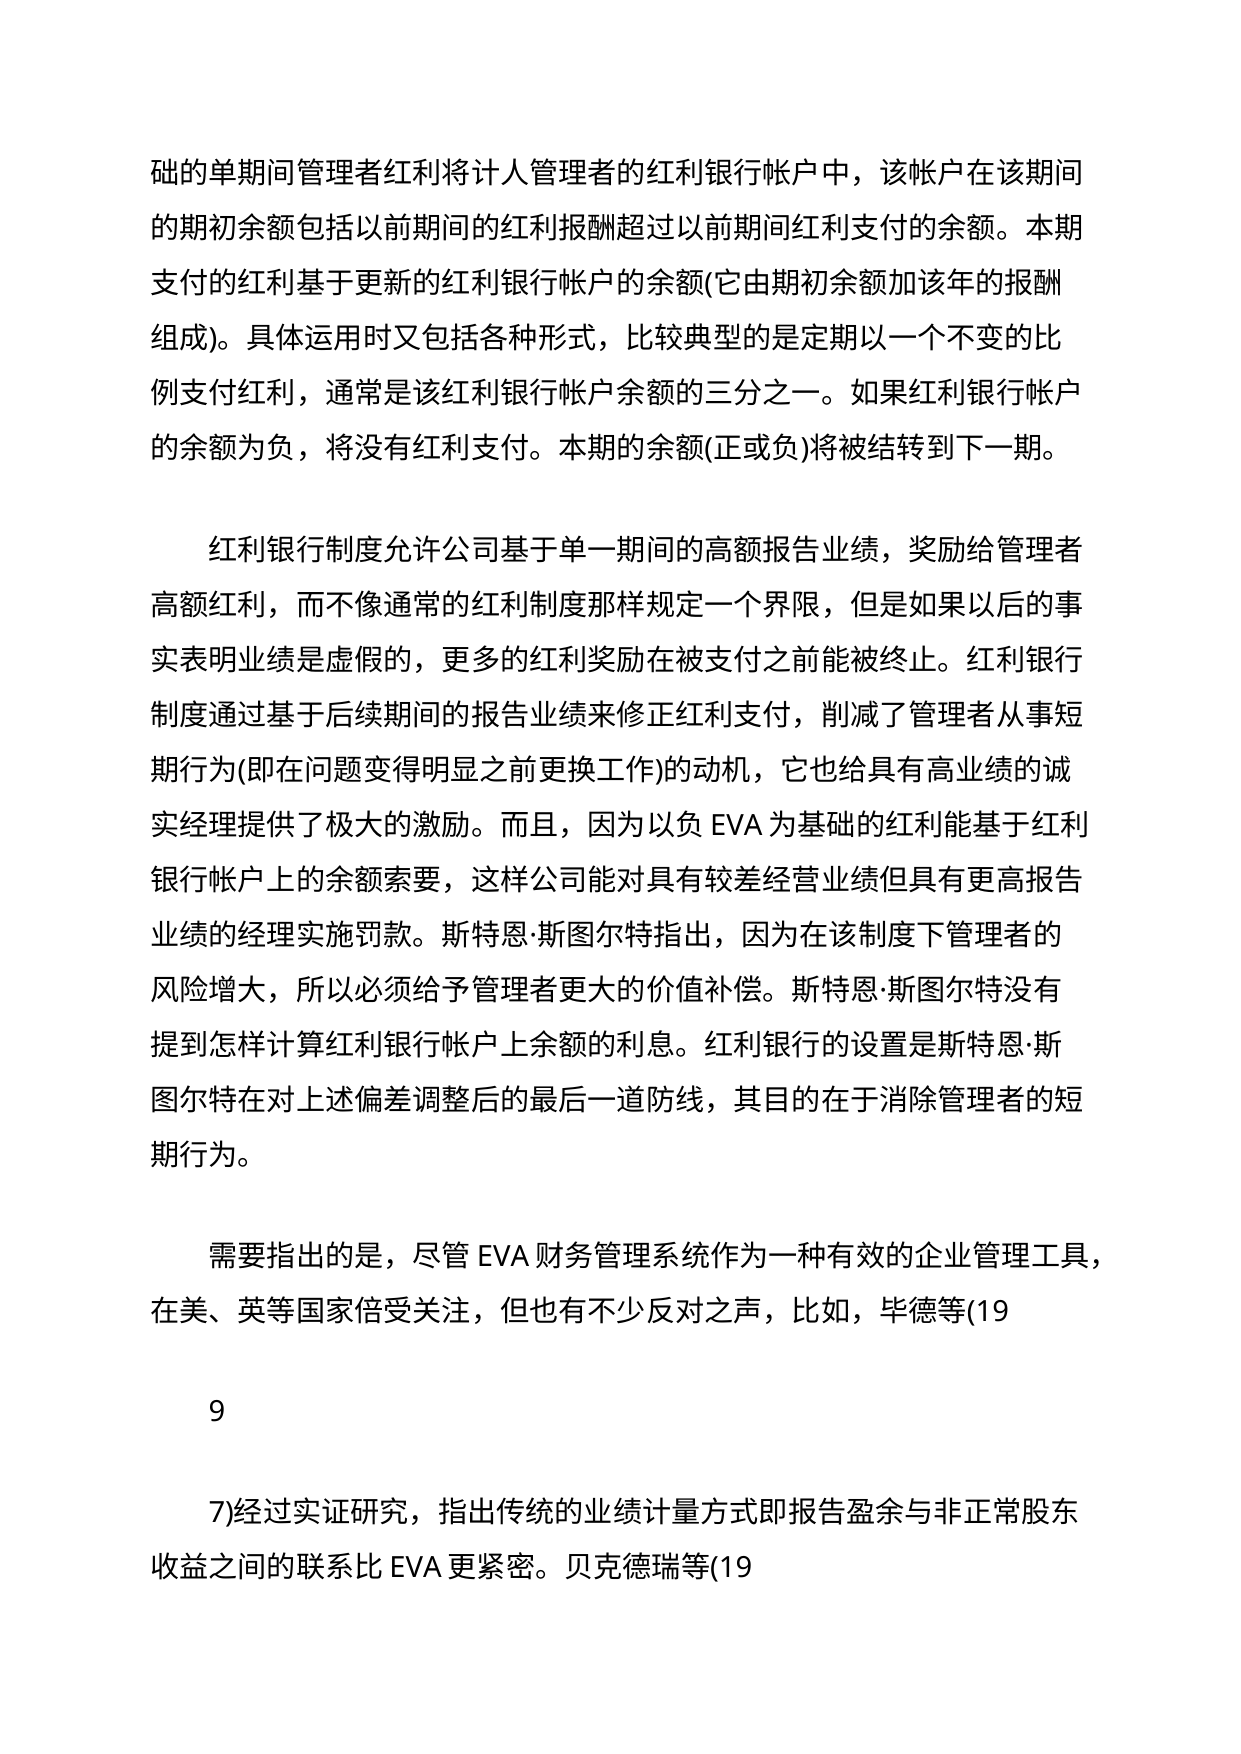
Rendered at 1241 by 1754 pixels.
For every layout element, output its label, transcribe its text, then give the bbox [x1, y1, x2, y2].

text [150, 150, 1090, 467]
text 9 [150, 1390, 1090, 1429]
text 红利银行制度允许公司基于单一期间的高额报告业绩，奖励给管理者高额红利，而不像通常的红利制度那样规定一个界限，但是如果以后的事实表明业绩是虚假的，更多的红利奖励在被支付之前能被终止。红利银行制度通过基于后续期间的报告业绩来修正红利支付，削减了管理者从事短期行为(即在问题变得明显之前更换工作)的动机，它也给具有高业绩的诚实经理提供了极大的激励。而且，因为以负EVA为基础的红利能基于红利银行帐户上的余额索要，这样公司能对具有较差经营业绩但具有更高报告业绩的经理实施罚款。斯特恩·斯图尔特指出，因为在该制度下管理者的风险增大，所以必须给予管理者更大的价值补偿。斯特恩·斯图尔特没有提到怎样计算红利银行帐户上余额的利息。红利银行的设置是斯特恩·斯图尔特在对上述偏差调整后的最后一道防线，其目的在于消除管理者的短期行为。 [150, 527, 1090, 1173]
text 7)经过实证研究，指出传统的业绩计量方式即报告盈余与非正常股东收益之间的联系比EVA更紧密。贝克德瑞等(19 [150, 1488, 1090, 1586]
text 需要指出的是，尽管EVA财务管理系统作为一种有效的企业管理工具，在美、英等国家倍受关注，但也有不少反对之声，比如，毕德等(19 [150, 1233, 1090, 1330]
